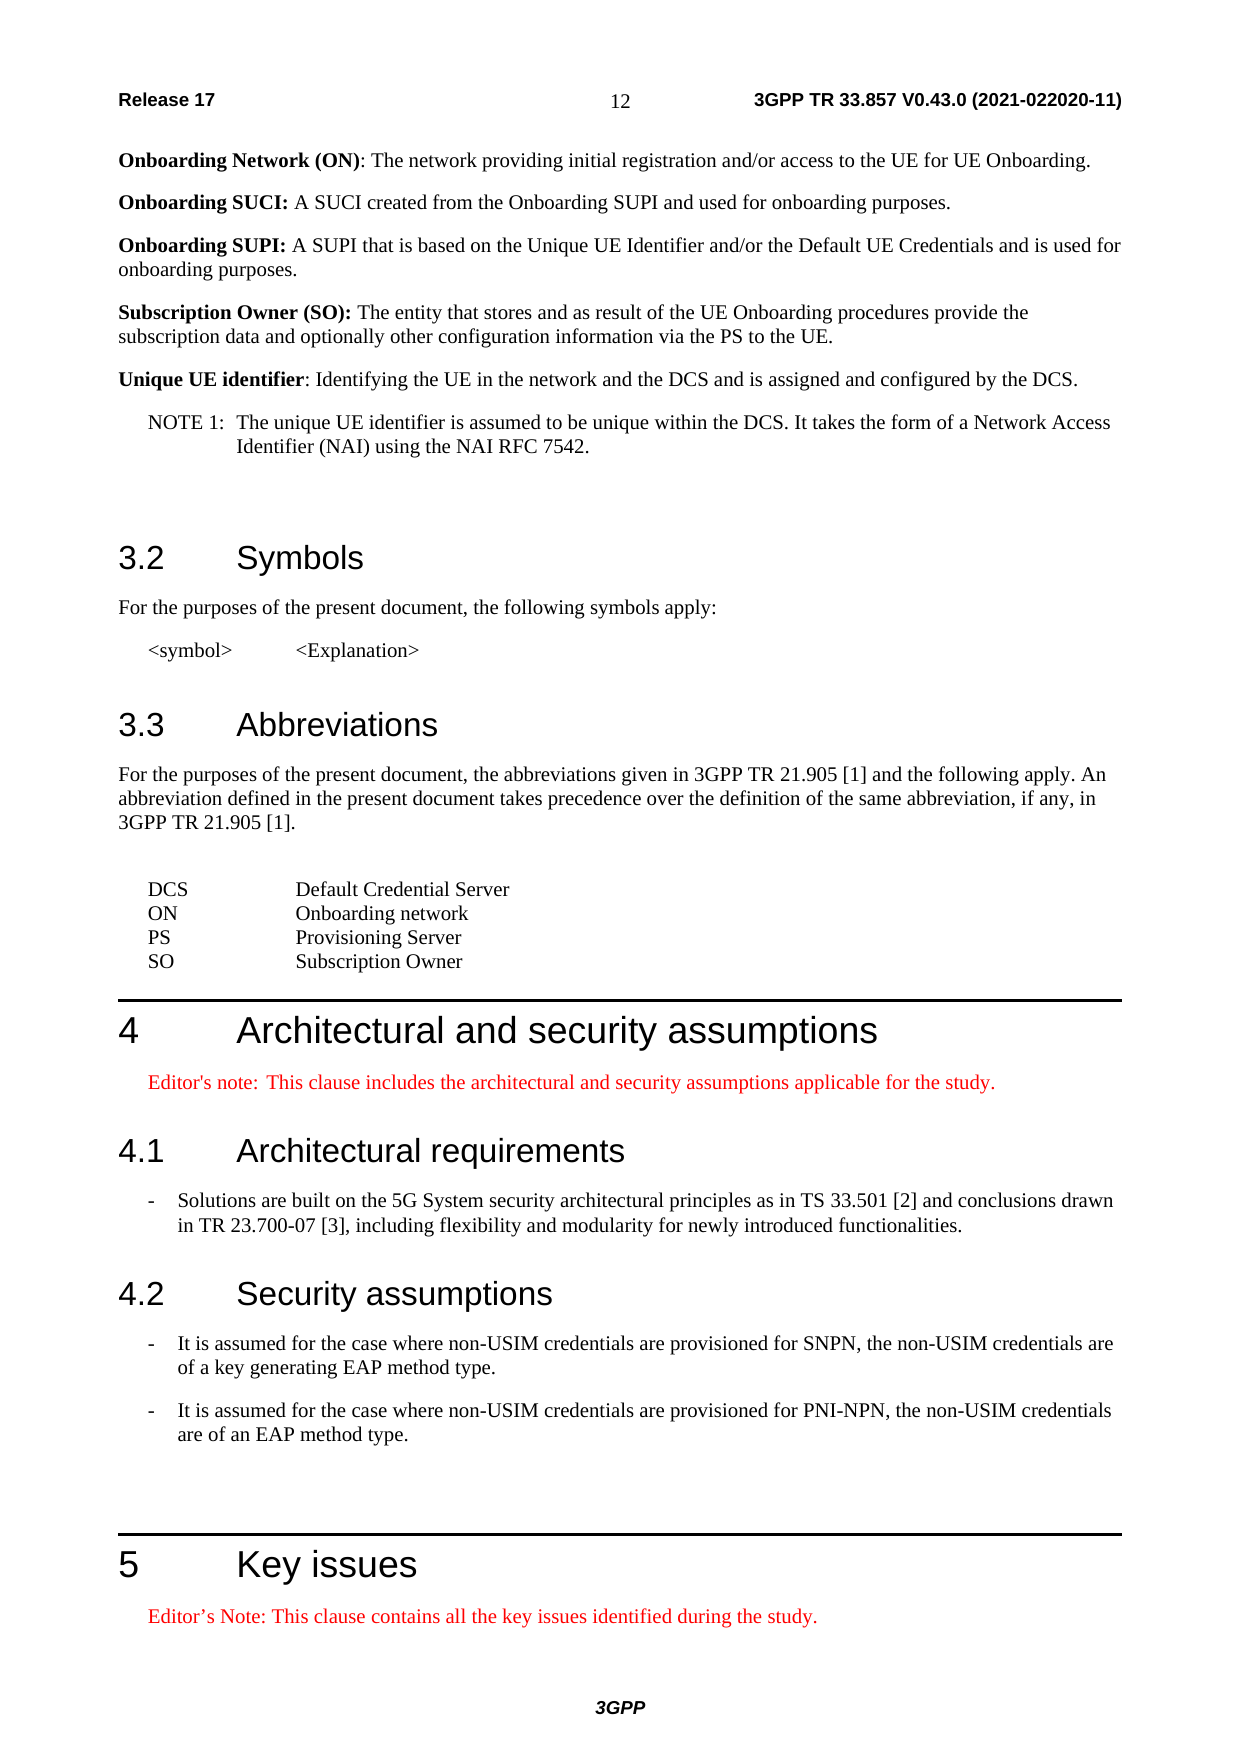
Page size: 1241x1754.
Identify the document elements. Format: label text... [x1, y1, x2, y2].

text Editor’s Note: This clause contains all the key issues identified during the study. [148, 1604, 1122, 1628]
subtitle 5 Key issues [118, 1536, 1122, 1585]
subtitle 4 Architectural and security assumptions [118, 1002, 1122, 1051]
subtitle 4.2 Security assumptions [118, 1274, 1122, 1312]
text Onboarding Network (ON): The network providing initial registration and/or access to the UE for UE Onboarding. [118, 147, 1122, 172]
text ON Onboarding network [148, 901, 1122, 925]
text Editor's note: This clause includes the architectural and security assumptions applicable for the study. [148, 1070, 1122, 1094]
text DCS Default Credential Server [148, 877, 1122, 901]
text For the purposes of the present document, the following symbols apply: [118, 595, 1122, 619]
subtitle 3.2 Symbols [118, 538, 1122, 577]
subtitle 3.3 Abbreviations [118, 705, 1122, 743]
text For the purposes of the present document, the abbreviations given in 3GPP TR 21.905 [1] and the following apply. An abbreviation defined in the present document takes precedence over the definition of the same abbreviation, if any, in 3GPP TR 21.905 [1]. [118, 762, 1122, 834]
text - It is assumed for the case where non-USIM credentials are provisioned for SNPN, the non-USIM credentials are of a key generating EAP method type. [148, 1331, 1122, 1379]
text <symbol> <Explanation> [148, 638, 1122, 662]
subtitle 4.1 Architectural requirements [118, 1131, 1122, 1170]
text PS Provisioning Server [148, 925, 1122, 949]
text Subscription Owner (SO): The entity that stores and as result of the UE Onboarding procedures provide the subscription data and optionally other configuration information via the PS to the UE. [118, 300, 1122, 348]
text - Solutions are built on the 5G System security architectural principles as in TS 33.501 [2] and conclusions drawn in TR 23.700-07 [3], including flexibility and modularity for newly introduced functionalities. [148, 1188, 1122, 1237]
text - It is assumed for the case where non-USIM credentials are provisioned for PNI-NPN, the non-USIM credentials are of an EAP method type. [148, 1398, 1122, 1446]
text SO Subscription Owner [148, 949, 1122, 973]
